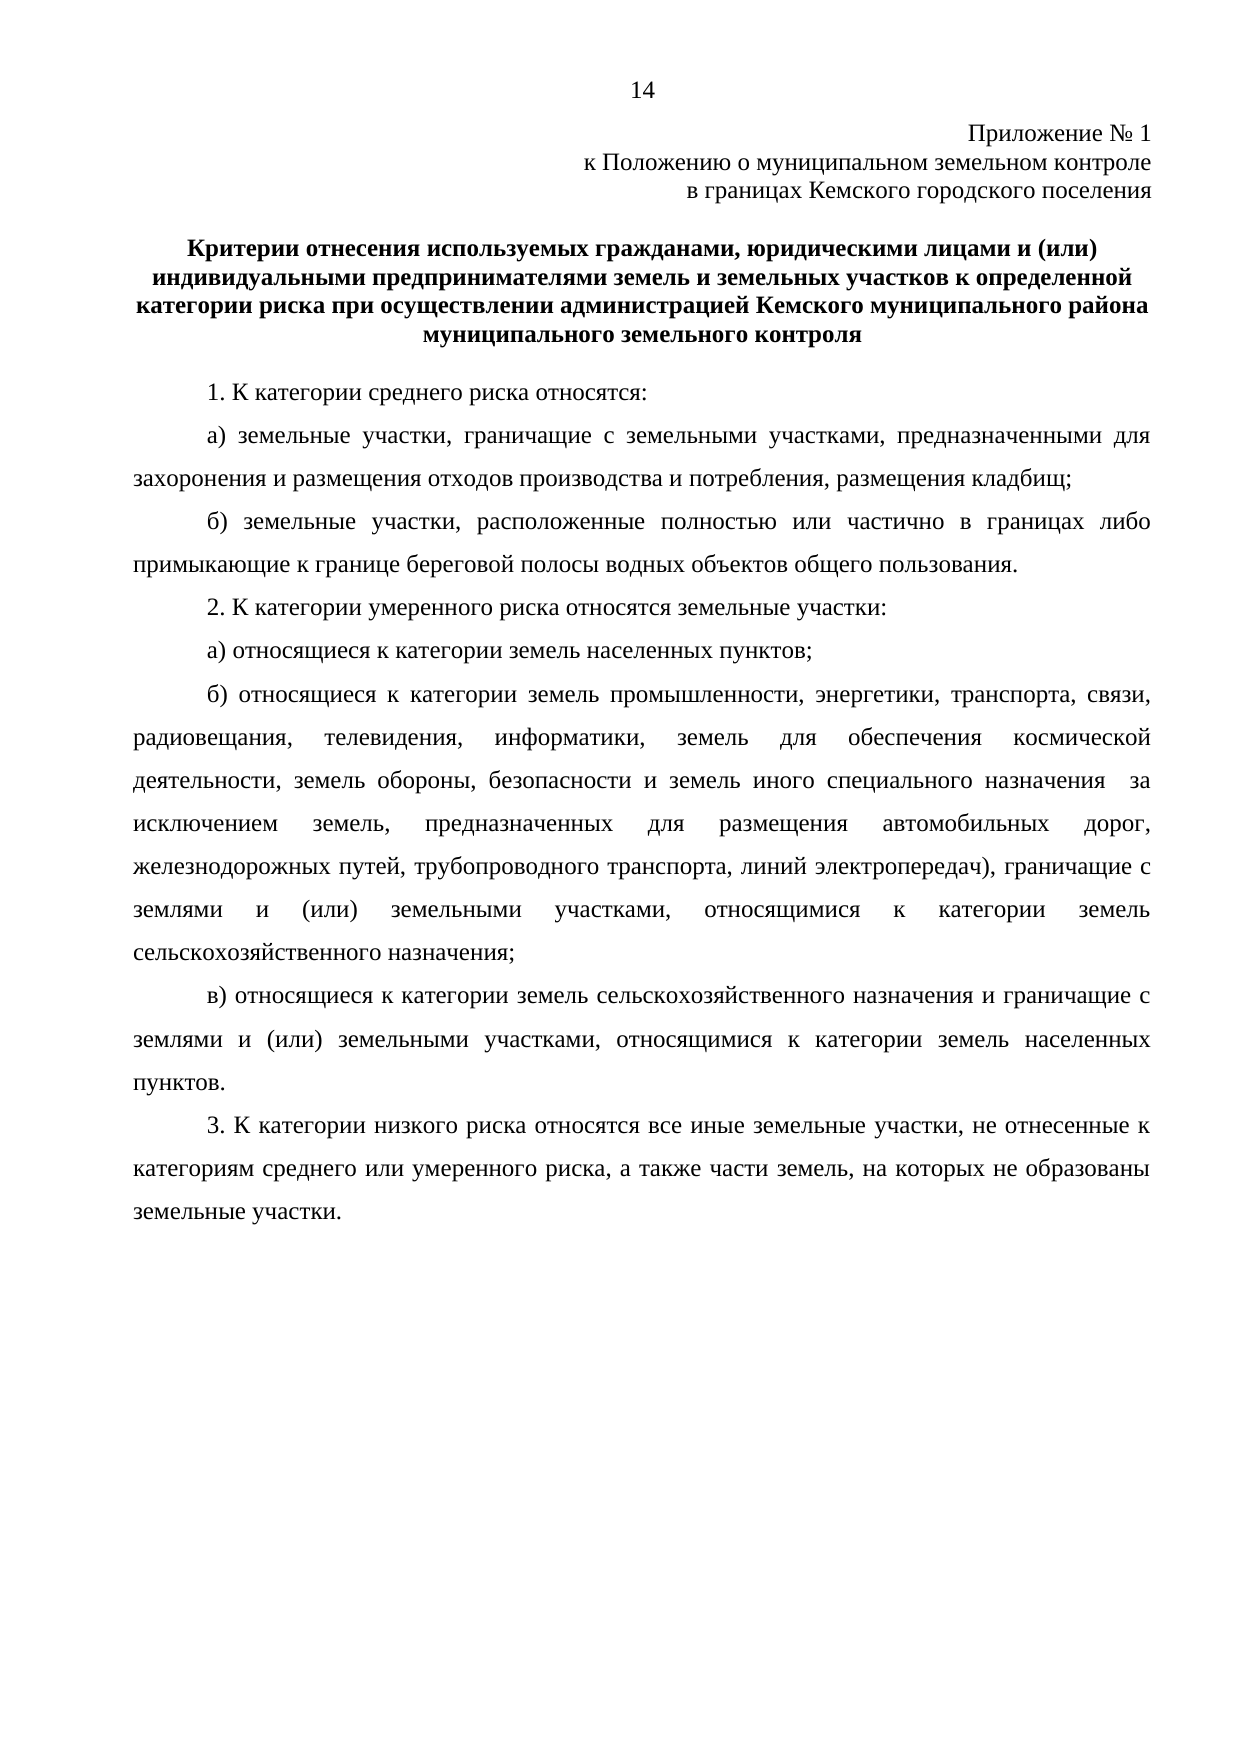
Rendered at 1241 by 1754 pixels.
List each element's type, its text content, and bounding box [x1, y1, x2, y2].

text в границах Кемского городского поселения [133, 176, 1152, 204]
text 1. К категории среднего риска относятся: [133, 377, 1152, 406]
text к Положению о муниципальном земельном контроле [133, 147, 1152, 176]
text Приложение № 1 [133, 118, 1152, 147]
text в) относящиеся к категории земель сельскохозяйственного назначения и граничащие с землями и (или) земельными участками, относящимися к категории земель населенных пунктов. [133, 981, 1152, 1096]
text б) земельные участки, расположенные полностью или частично в границах либо примыкающие к границе береговой полосы водных объектов общего пользования. [133, 506, 1152, 578]
text а) относящиеся к категории земель населенных пунктов; [133, 636, 1152, 664]
text 3. К категории низкого риска относятся все иные земельные участки, не отнесенные к категориям среднего или умеренного риска, а также части земель, на которых не образованы земельные участки. [133, 1110, 1152, 1225]
title муниципального земельного контроля [133, 319, 1152, 348]
text б) относящиеся к категории земель промышленности, энергетики, транспорта, связи, радиовещания, телевидения, информатики, земель для обеспечения космической деятельности, земель обороны, безопасности и земель иного специального назначения за исключением земель, предназначенных для размещения автомобильных дорог, железнодорожных путей, трубопроводного транспорта, линий электропередач), граничащие с землями и (или) земельными участками, относящимися к категории земель сельскохозяйственного назначения; [133, 679, 1152, 966]
text а) земельные участки, граничащие с земельными участками, предназначенными для захоронения и размещения отходов производства и потребления, размещения кладбищ; [133, 420, 1152, 492]
text 2. К категории умеренного риска относятся земельные участки: [133, 592, 1152, 621]
title Критерии отнесения используемых гражданами, юридическими лицами и (или) индивидуальными предпринимателями земель и земельных участков к определенной категории риска при осуществлении администрацией Кемского муниципального района [133, 233, 1152, 319]
